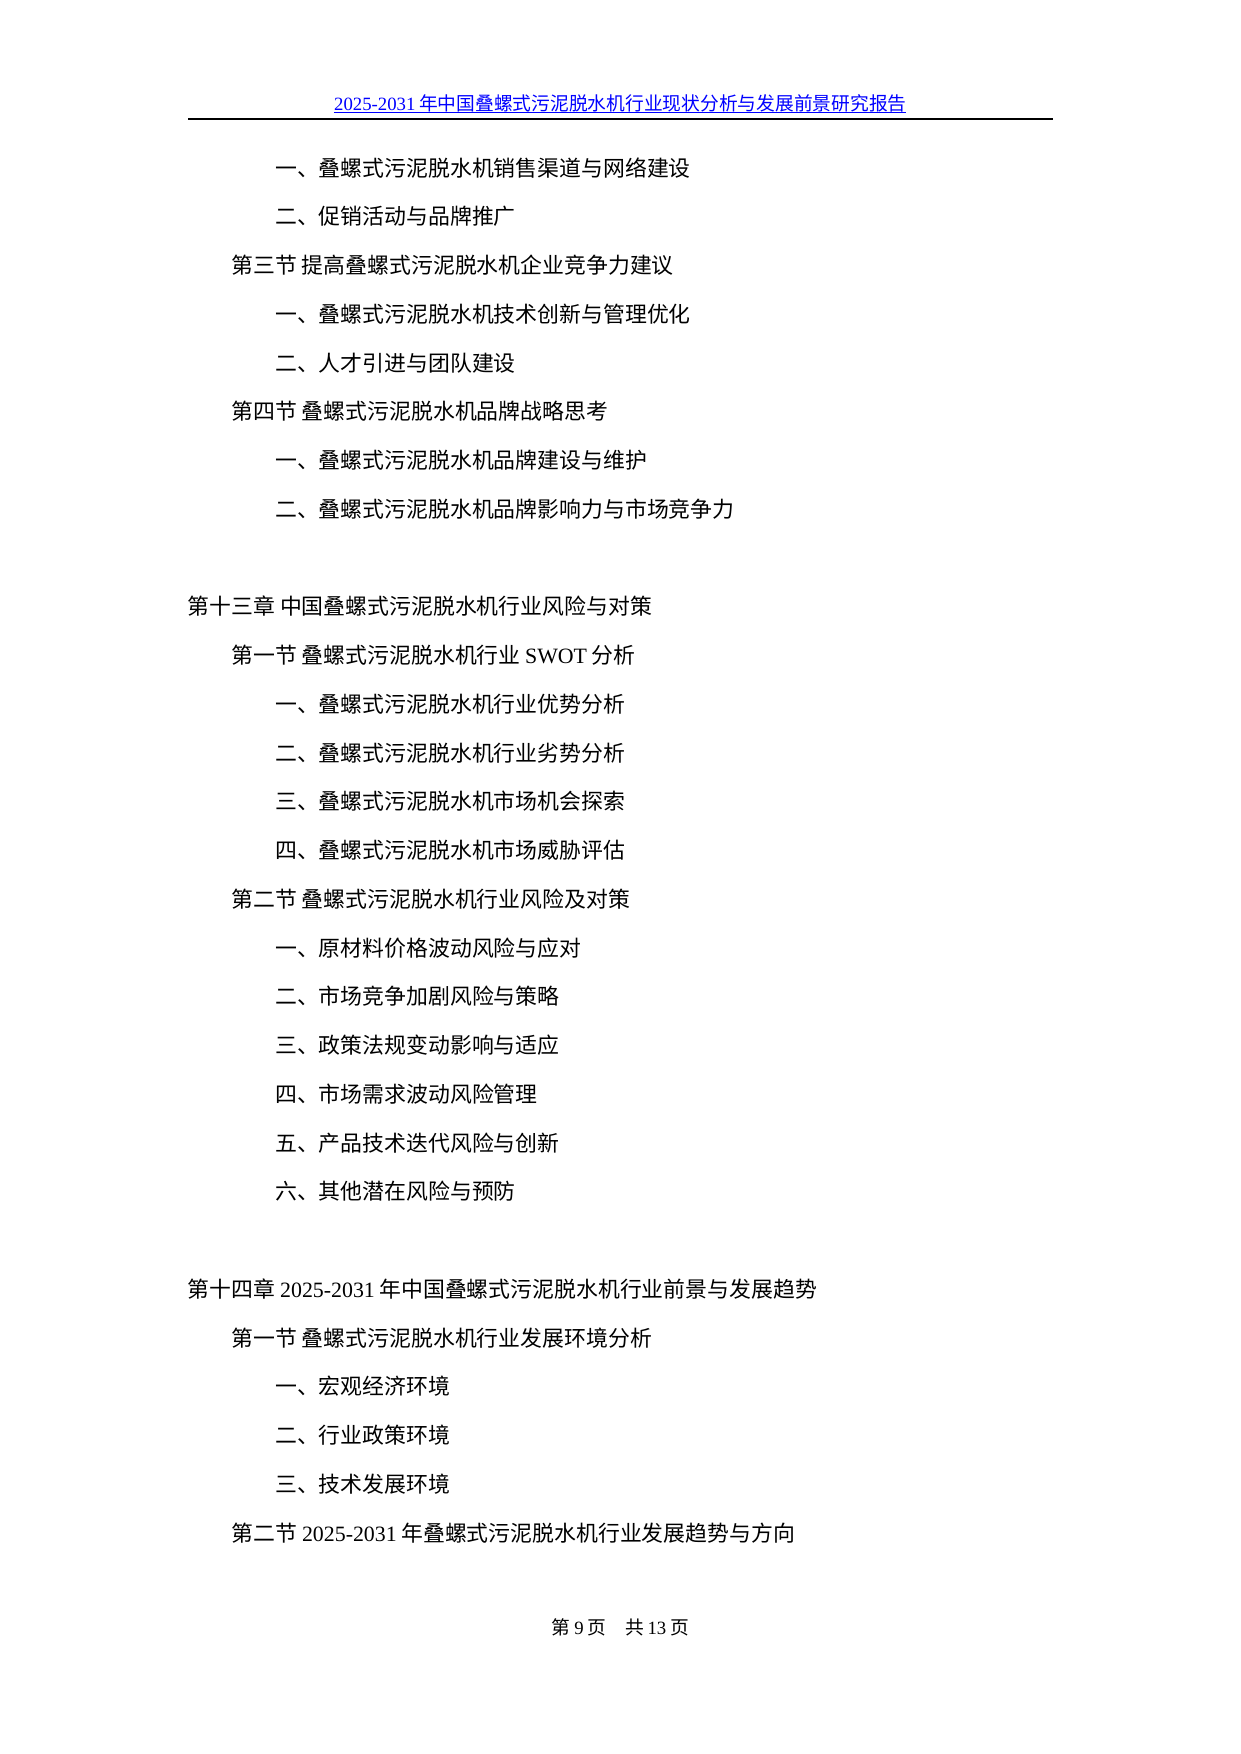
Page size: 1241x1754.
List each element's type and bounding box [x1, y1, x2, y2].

text [187, 150, 1053, 1548]
